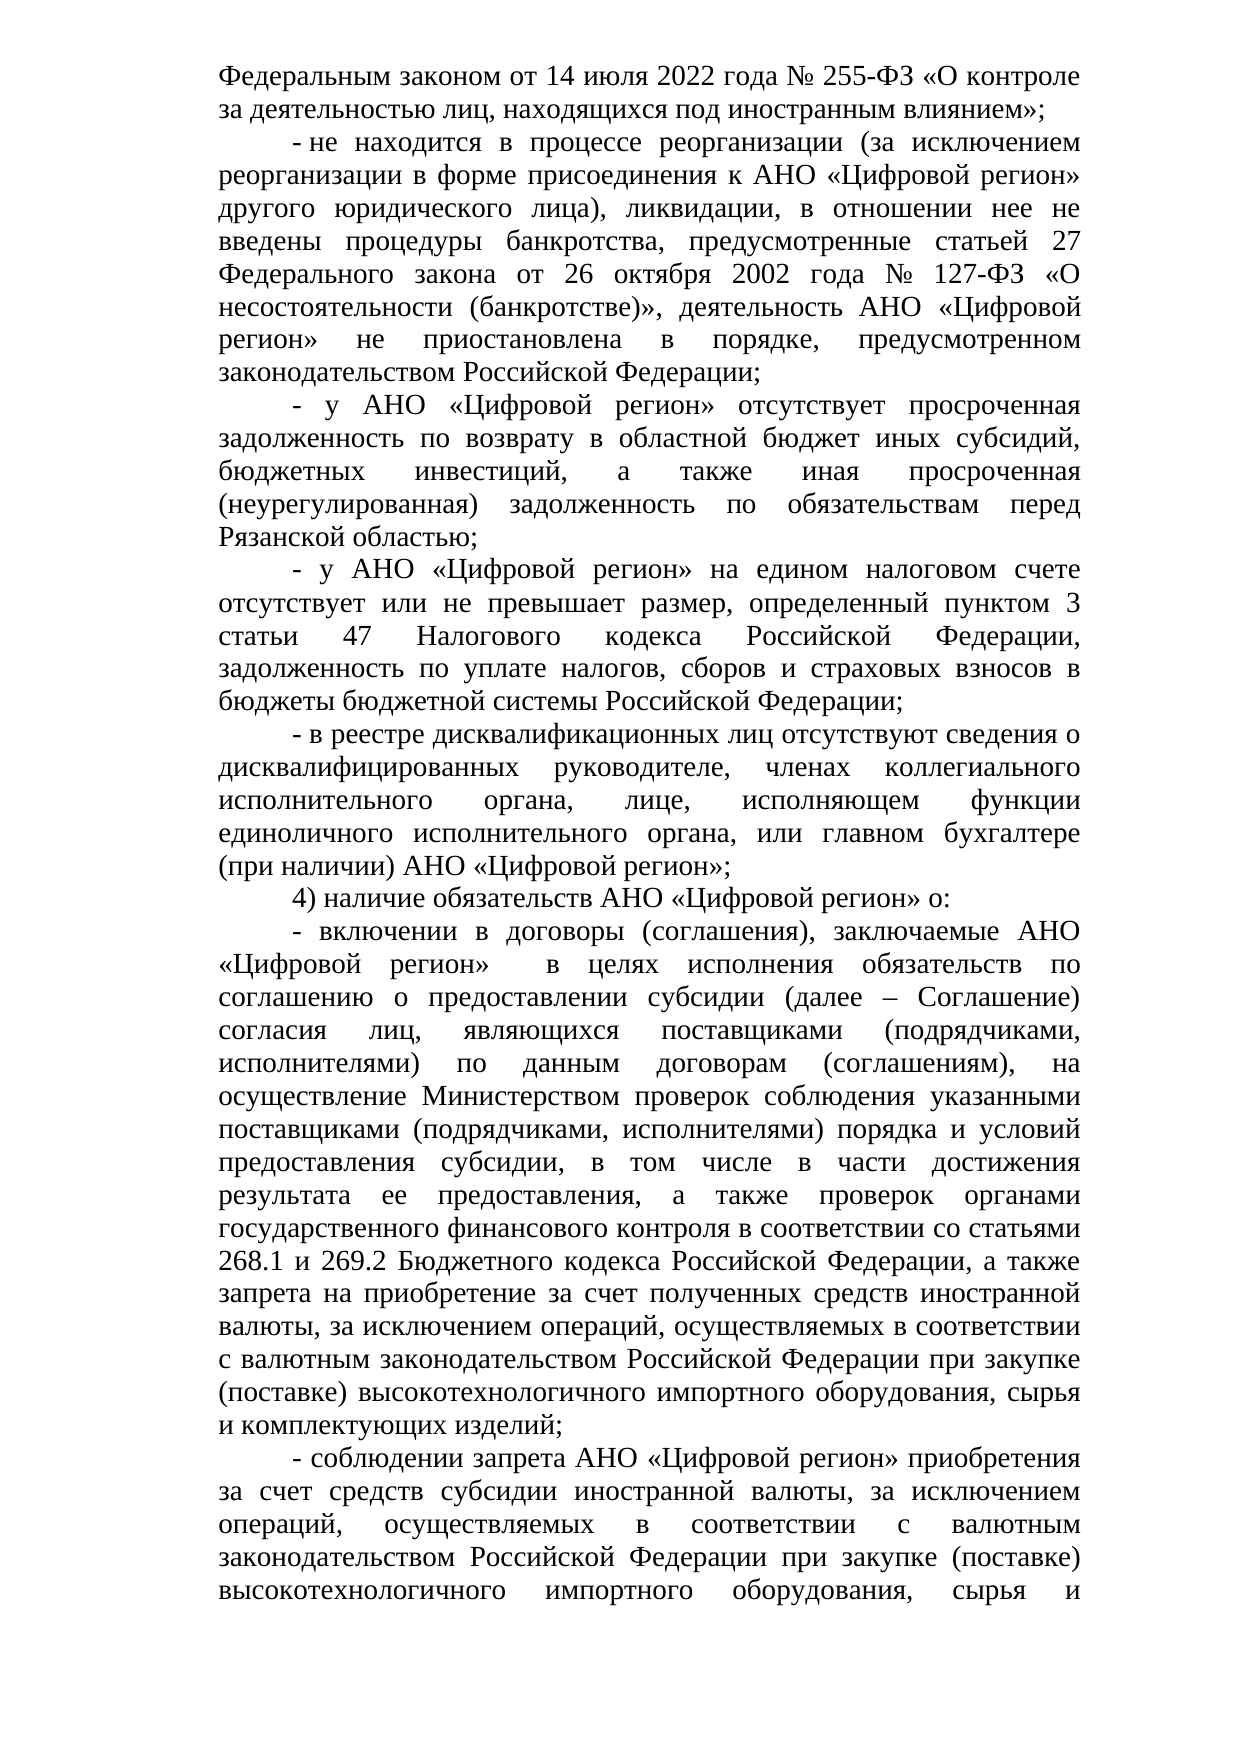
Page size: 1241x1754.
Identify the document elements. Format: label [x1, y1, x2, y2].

table_cell [207, 59, 1093, 1605]
